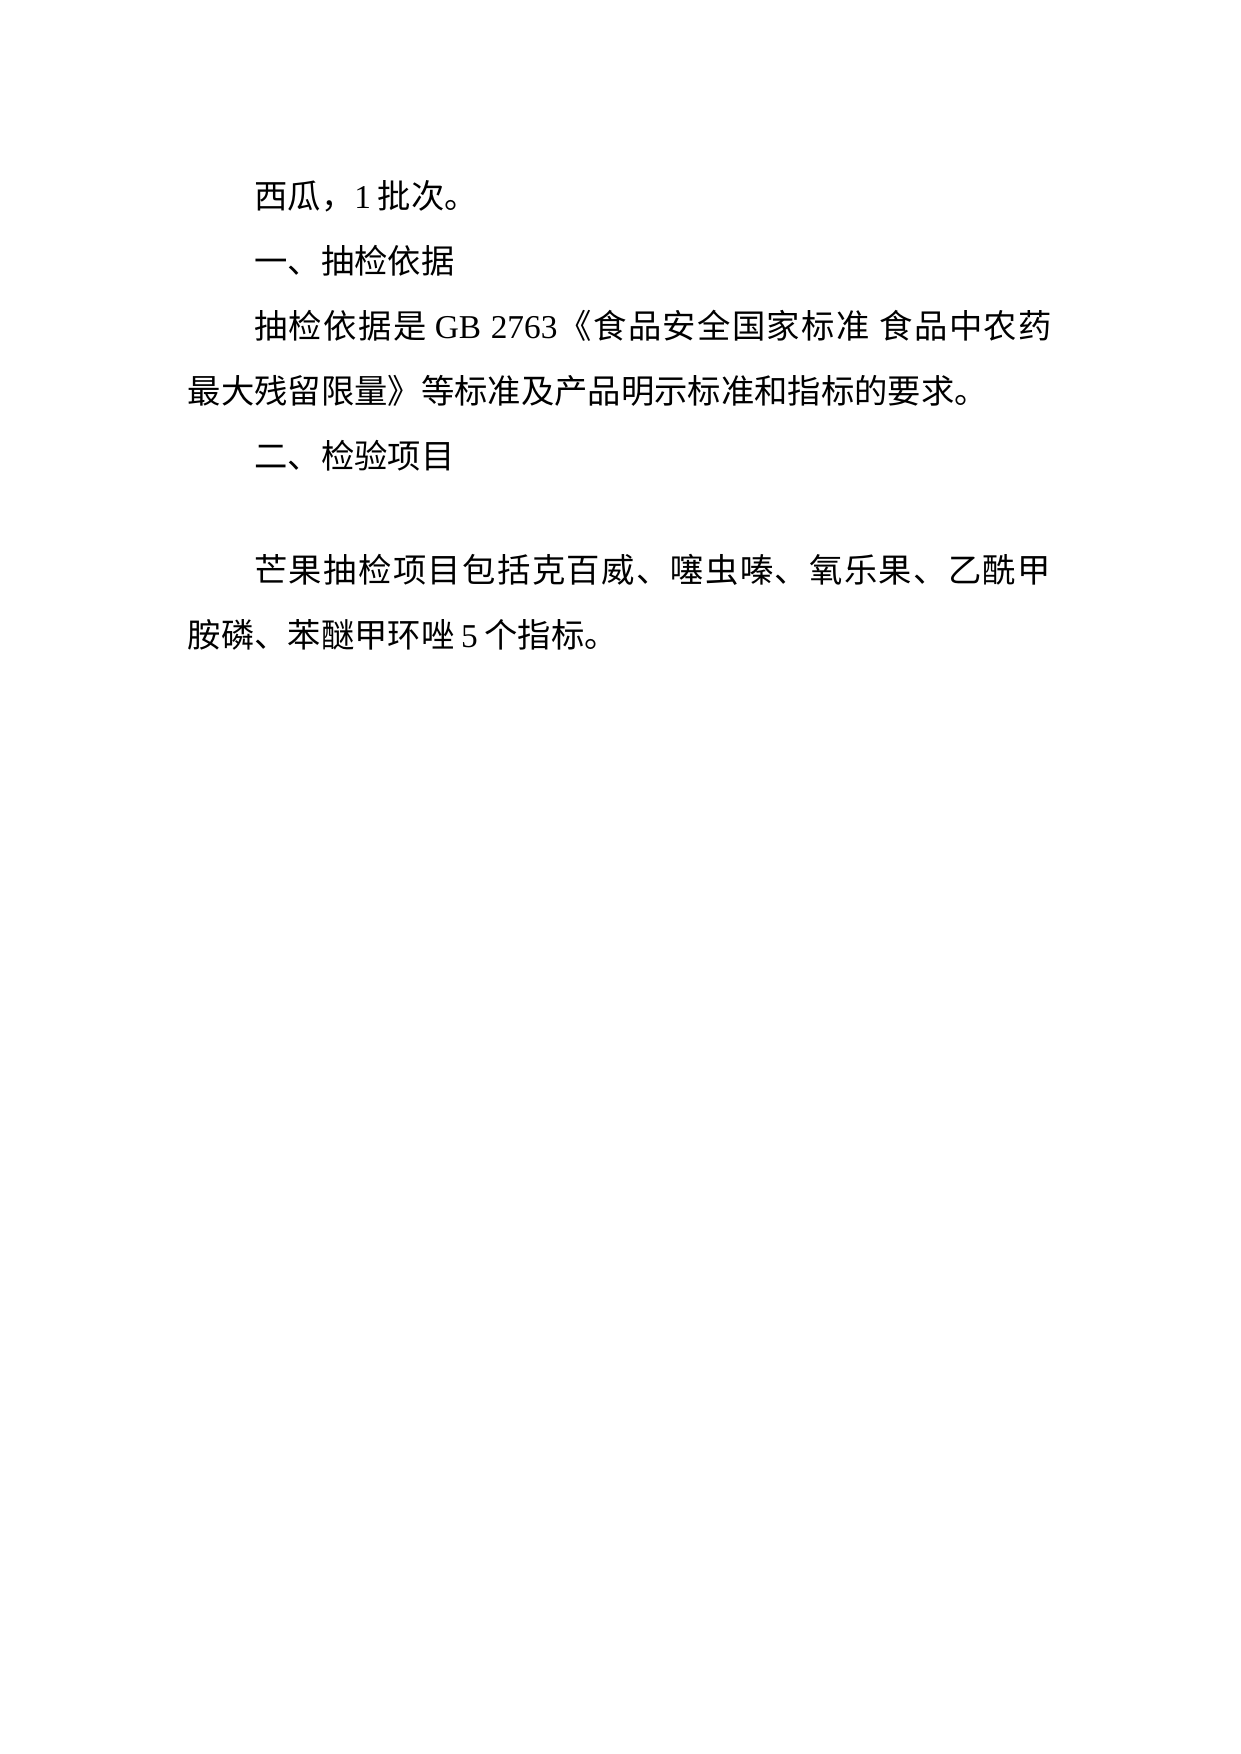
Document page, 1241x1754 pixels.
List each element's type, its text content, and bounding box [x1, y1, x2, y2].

text 西瓜，1批次。 [187, 162, 1053, 227]
text 一、抽检依据 [187, 227, 1053, 292]
text 二、检验项目 [187, 422, 1053, 487]
text 芒果抽检项目包括克百威、噻虫嗪、氧乐果、乙酰甲胺磷、苯醚甲环唑5个指标。 [187, 535, 1053, 665]
text 抽检依据是GB 2763《食品安全国家标准 食品中农药最大残留限量》等标准及产品明示标准和指标的要求。 [187, 292, 1053, 422]
